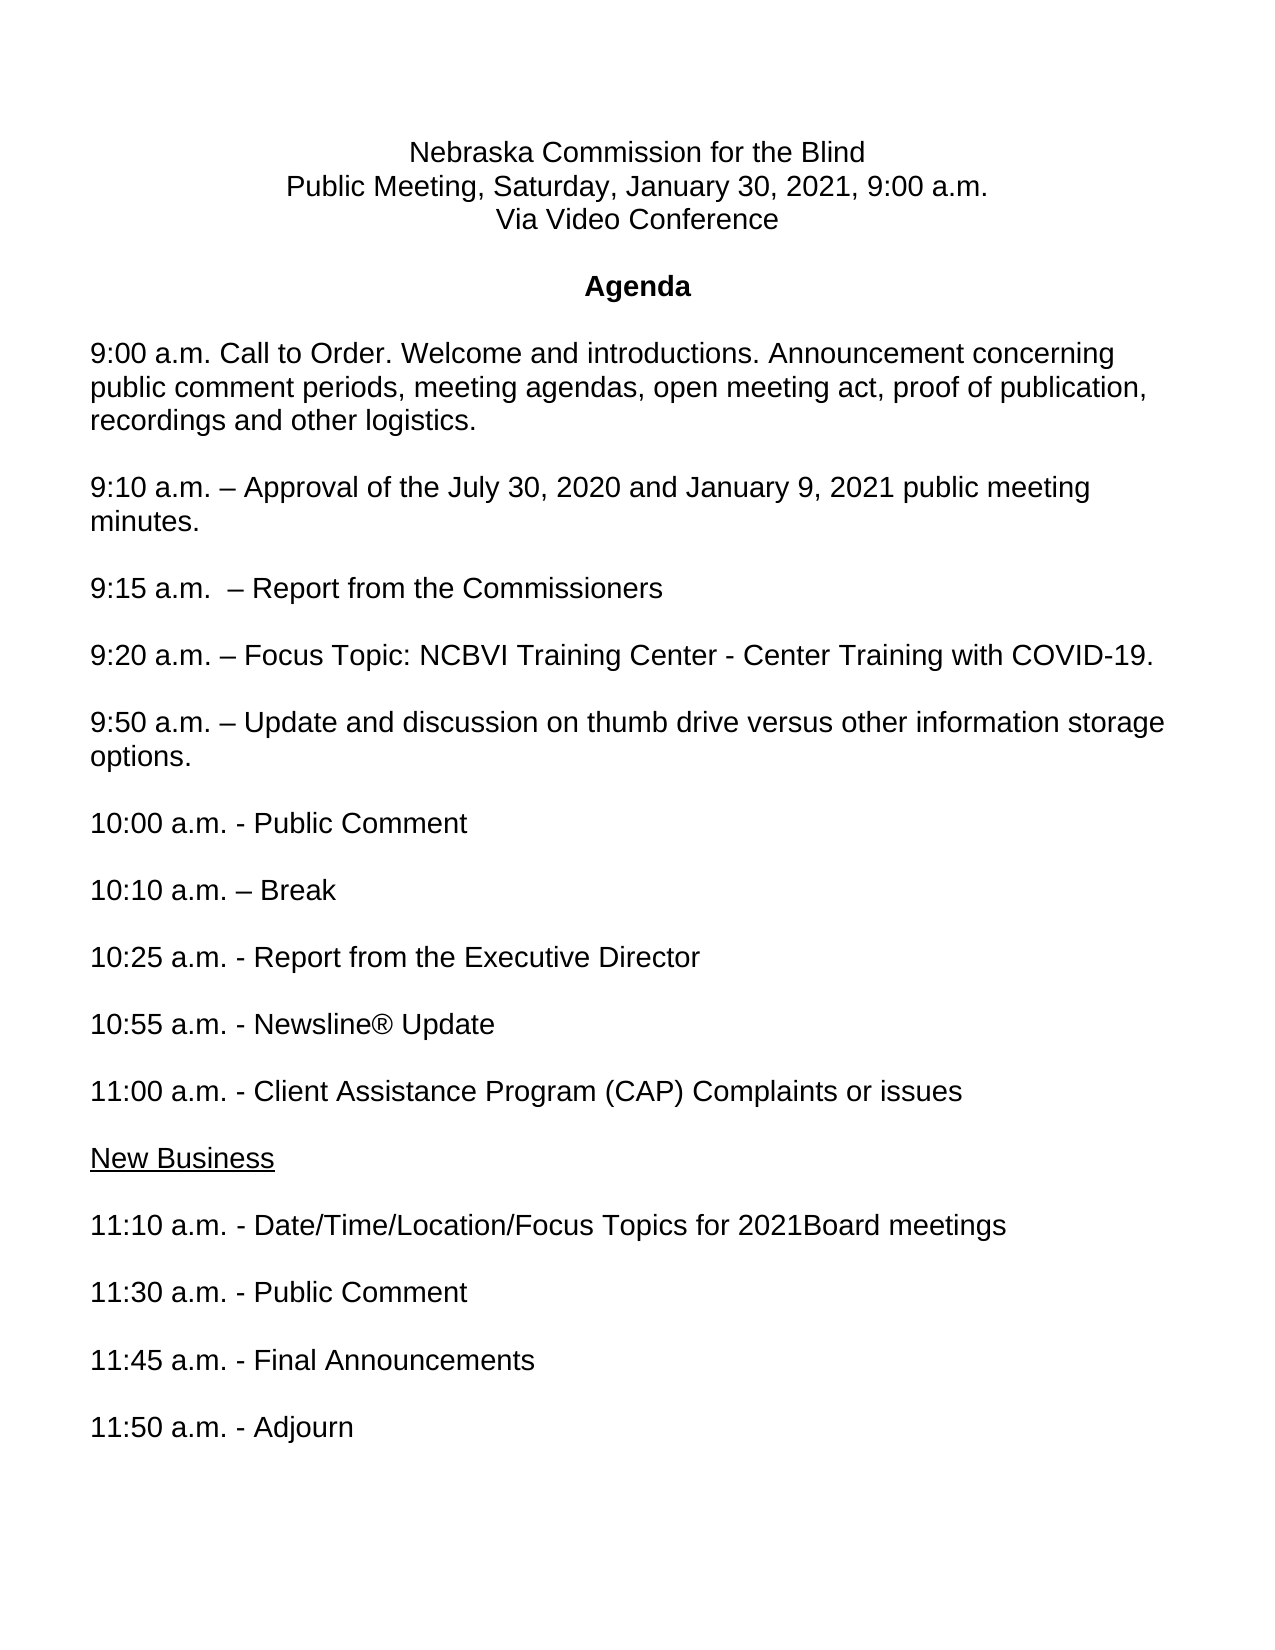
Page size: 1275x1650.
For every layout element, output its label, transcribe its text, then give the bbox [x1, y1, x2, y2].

text 9:50 a.m. – Update and discussion on thumb drive versus other information storage options. [90, 705, 1185, 772]
text 10:55 a.m. - Newsline® Update [90, 1007, 1185, 1041]
text 11:10 a.m. - Date/Time/Location/Focus Topics for 2021Board meetings [90, 1208, 1185, 1242]
text 9:15 a.m. – Report from the Commissioners [90, 571, 1185, 604]
text 10:25 a.m. - Report from the Executive Director [90, 940, 1185, 973]
text 10:10 a.m. – Break [90, 873, 1185, 906]
text 11:45 a.m. - Final Announcements [90, 1342, 1185, 1376]
text New Business [90, 1141, 1185, 1175]
text 9:00 a.m. Call to Order. Welcome and introductions. Announcement concerning public comment periods, meeting agendas, open meeting act, proof of publication, recordings and other logistics. [90, 336, 1185, 437]
text Via Video Conference [90, 202, 1185, 236]
text 9:10 a.m. – Approval of the July 30, 2020 and January 9, 2021 public meeting minutes. [90, 470, 1185, 537]
text 9:20 a.m. – Focus Topic: NCBVI Training Center - Center Training with COVID-19. [90, 638, 1185, 672]
text 11:50 a.m. - Adjourn [90, 1409, 1185, 1443]
text Public Meeting, Saturday, January 30, 2021, 9:00 a.m. [90, 168, 1185, 202]
text 11:30 a.m. - Public Comment [90, 1275, 1185, 1309]
text Nebraska Commission for the Blind [90, 135, 1185, 168]
text 11:00 a.m. - Client Assistance Program (CAP) Complaints or issues [90, 1074, 1185, 1108]
text 10:00 a.m. - Public Comment [90, 806, 1185, 839]
text Agenda [90, 269, 1185, 303]
